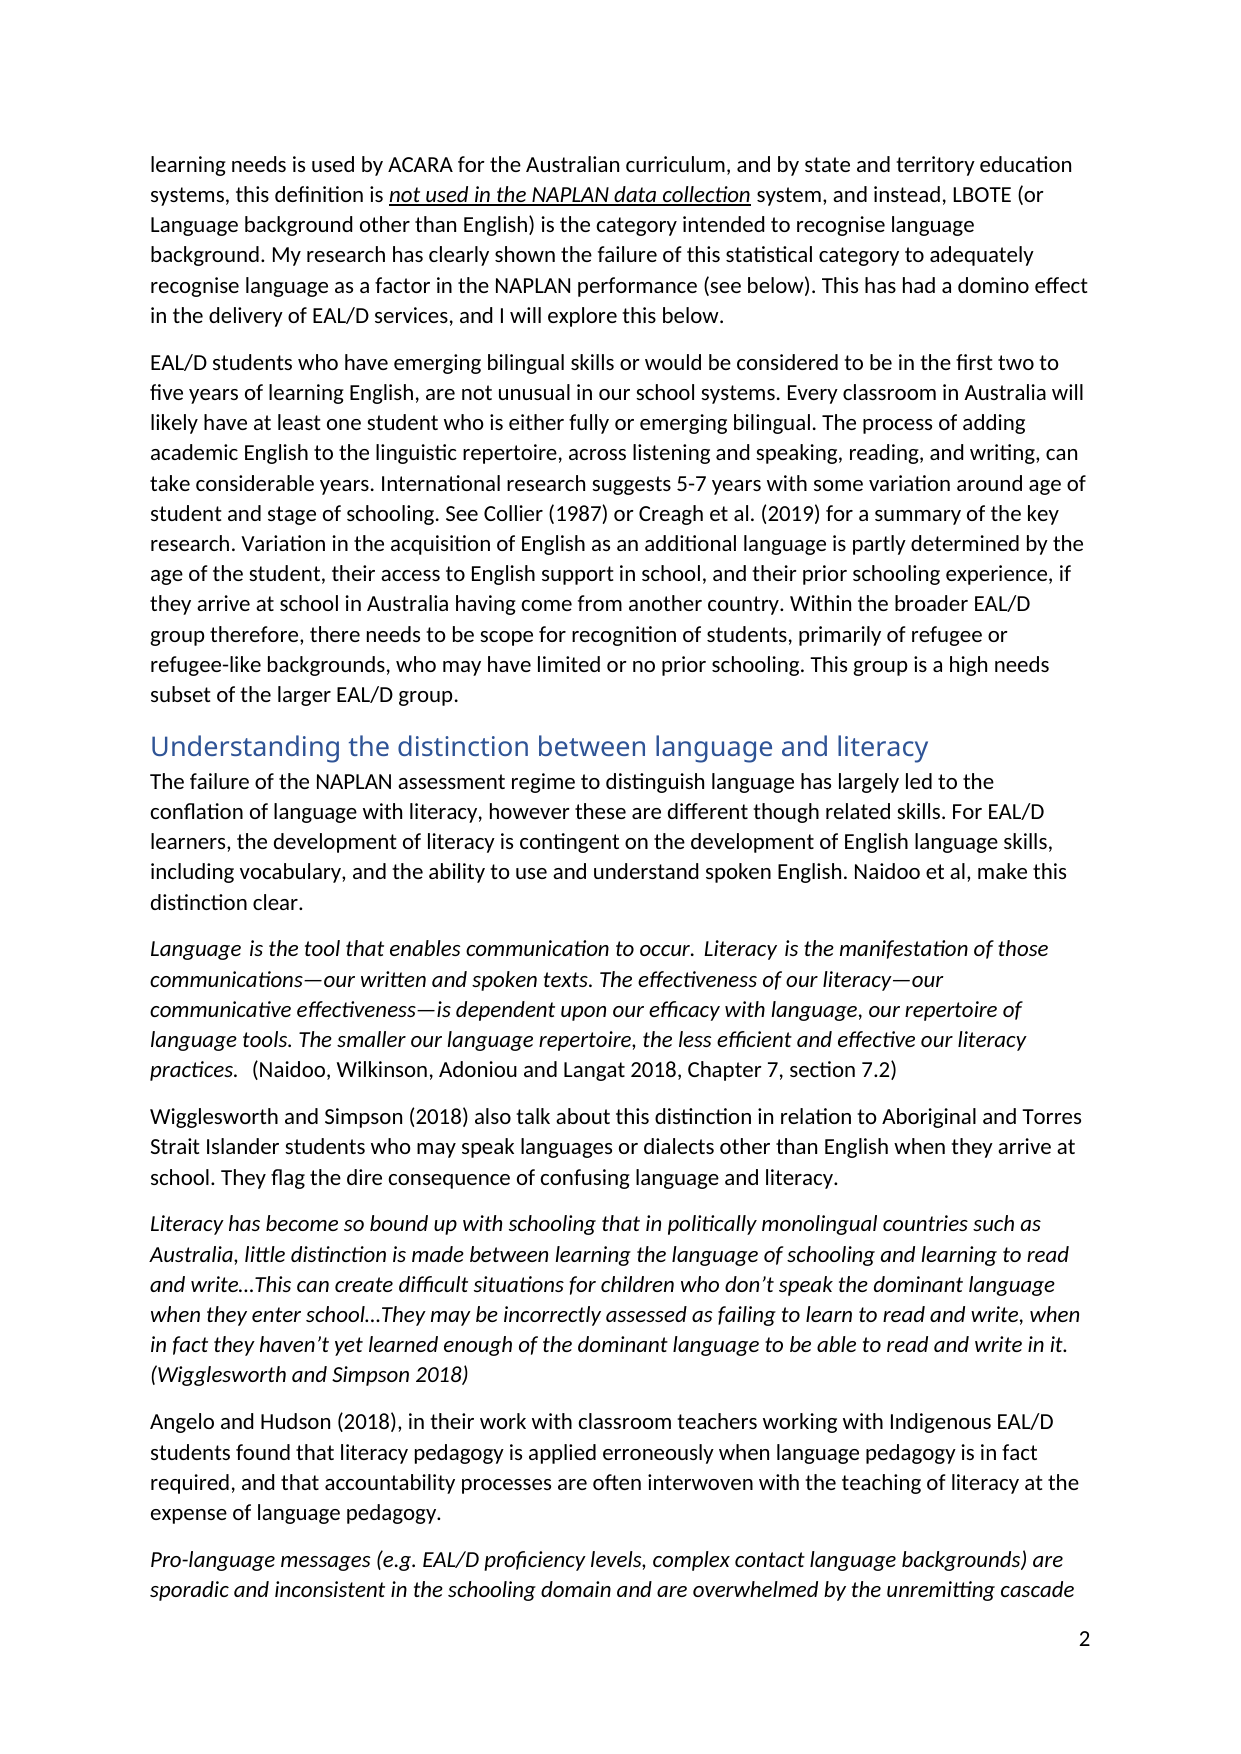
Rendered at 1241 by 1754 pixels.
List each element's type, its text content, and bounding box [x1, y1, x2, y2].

text EAL/D students who have emerging bilingual skills or would be considered to be in the first two to five years of learning English, are not unusual in our school systems. Every classroom in Australia will likely have at least one student who is either fully or emerging bilingual. The process of adding academic English to the linguistic repertoire, across listening and speaking, reading, and writing, can take considerable years. International research suggests 5-7 years with some variation around age of student and stage of schooling. See Collier (1987) or Creagh et al. (2019) for a summary of the key research. Variation in the acquisition of English as an additional language is partly determined by the age of the student, their access to English support in school, and their prior schooling experience, if they arrive at school in Australia having come from another country. Within the broader EAL/D group therefore, there needs to be scope for recognition of students, primarily of refugee or refugee-like backgrounds, who may have limited or no prior schooling. This group is a high needs subset of the larger EAL/D group. [150, 348, 1090, 708]
text Literacy has become so bound up with schooling that in politically monolingual countries such as Australia, little distinction is made between learning the language of schooling and learning to read and write…This can create difficult situations for children who don’t speak the dominant language when they enter school…They may be incorrectly assessed as failing to learn to read and write, when in fact they haven’t yet learned enough of the dominant language to be able to read and write in it. (Wigglesworth and Simpson 2018) [150, 1209, 1090, 1389]
text Wigglesworth and Simpson (2018) also talk about this distinction in relation to Aboriginal and Torres Strait Islander students who may speak languages or dialects other than English when they arrive at school. They flag the dire consequence of confusing language and literacy. [150, 1102, 1090, 1191]
text The failure of the NAPLAN assessment regime to distinguish language has largely led to the conflation of language with literacy, however these are different though related skills. For EAL/D learners, the development of literacy is contingent on the development of English language skills, including vocabulary, and the ability to use and understand spoken English. Naidoo et al, make this distinction clear. [150, 767, 1090, 916]
text Language is the tool that enables communication to occur. Literacy is the manifestation of those communications—our written and spoken texts. The effectiveness of our literacy—our communicative effectiveness—is dependent upon our efficacy with language, our repertoire of language tools. The smaller our language repertoire, the less efficient and effective our literacy practices. (Naidoo, Wilkinson, Adoniou and Langat 2018, Chapter 7, section 7.2) [150, 934, 1090, 1083]
text Angelo and Hudson (2018), in their work with classroom teachers working with Indigenous EAL/D students found that literacy pedagogy is applied erroneously when language pedagogy is in fact required, and that accountability processes are often interwoven with the teaching of literacy at the expense of language pedagogy. [150, 1407, 1090, 1526]
subtitle Understanding the distinction between language and literacy [150, 727, 1090, 764]
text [150, 1545, 1090, 1603]
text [150, 150, 1090, 329]
